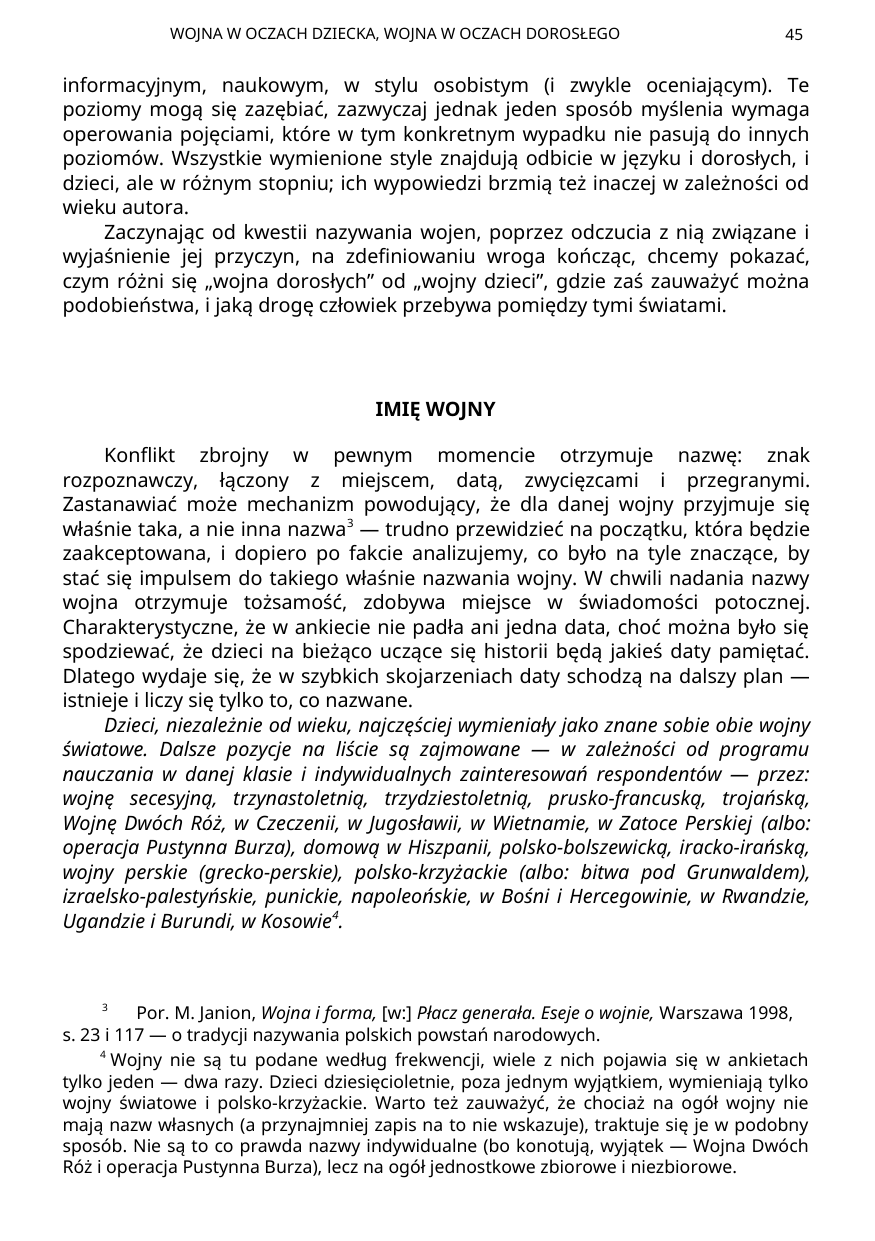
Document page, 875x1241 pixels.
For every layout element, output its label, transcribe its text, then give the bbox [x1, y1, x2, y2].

text Zaczynając od kwestii nazywania wojen, poprzez odczucia z nią związane i wyjaśnienie jej przyczyn, na zdefiniowaniu wroga kończąc, chcemy pokazać, czym różni się „wojna dorosłych” od „wojny dzieci”, gdzie zaś zauważyć można podobieństwa, i jaką drogę człowiek przebywa pomiędzy tymi światami. [62, 219, 811, 317]
text WOJNA W OCZACH DZIECKA, WOJNA W OCZACH DOROSŁEGO [170, 27, 621, 43]
text Dzieci, niezależnie od wieku, najczęściej wymieniały jako znane sobie obie wojny światowe. Dalsze pozycje na liście są zajmowane — w zależności od programu nauczania w danej klasie i indywidualnych zainteresowań respondentów — przez: wojnę secesyjną, trzynastoletnią, trzydziestoletnią, prusko-francuską, trojańską, Wojnę Dwóch Róż, w Czeczenii, w Jugosławii, w Wietnamie, w Zatoce Perskiej (albo: operacja Pustynna Burza), domową w Hiszpanii, polsko-bolszewicką, iracko-irańską, wojny perskie (grecko-perskie), polsko-krzyżackie (albo: bitwa pod Grunwaldem), izraelsko-palestyńskie, punickie, napoleońskie, w Bośni i Hercegowinie, w Rwandzie, Ugandzie i Burundi, w Kosowie4. [62, 713, 811, 933]
text informacyjnym, naukowym, w stylu osobistym (i zwykle oceniającym). Te poziomy mogą się zazębiać, zazwyczaj jednak jeden sposób myślenia wymaga operowania pojęciami, które w tym konkretnym wypadku nie pasują do innych poziomów. Wszystkie wymienione style znajdują odbicie w języku i dorosłych, i dzieci, ale w różnym stopniu; ich wypowiedzi brzmią też inaczej w zależności od wieku autora. [62, 73, 811, 219]
text 45 [785, 28, 803, 44]
text 4 Wojny nie są tu podane według frekwencji, wiele z nich pojawia się w ankietach tylko jeden — dwa razy. Dzieci dziesięcioletnie, poza jednym wyjątkiem, wymieniają tylko wojny światowe i polsko-krzyżackie. Warto też zauważyć, że chociaż na ogół wojny nie mają nazw własnych (a przynajmniej zapis na to nie wskazuje), traktuje się je w podobny sposób. Nie są to co prawda nazwy indywidualne (bo konotują, wyjątek — Wojna Dwóch Róż i operacja Pustynna Burza), lecz na ogół jednostkowe zbiorowe i niezbiorowe. [62, 1049, 810, 1178]
text 3 Por. M. Janion, Wojna i forma, [w:] Płacz generała. Eseje o wojnie, Warszawa 1998, s. 23 i 117 — o tradycji nazywania polskich powstań narodowych. [62, 1002, 810, 1045]
text Konflikt zbrojny w pewnym momencie otrzymuje nazwę: znak rozpoznawczy, łączony z miejscem, datą, zwycięzcami i przegranymi. Zastanawiać może mechanizm powodujący, że dla danej wojny przyjmuje się właśnie taka, a nie inna nazwa3 — trudno przewidzieć na początku, która będzie zaakceptowana, i dopiero po fakcie analizujemy, co było na tyle znaczące, by stać się impulsem do takiego właśnie nazwania wojny. W chwili nadania nazwy wojna otrzymuje tożsamość, zdobywa miejsce w świadomości potocznej. Charakterystyczne, że w ankiecie nie padła ani jedna data, choć można było się spodziewać, że dzieci na bieżąco uczące się historii będą jakieś daty pamiętać. Dlatego wydaje się, że w szybkich skojarzeniach daty schodzą na dalszy plan — istnieje i liczy się tylko to, co nazwane. [62, 443, 811, 713]
text IMIĘ WOJNY [62, 400, 809, 420]
